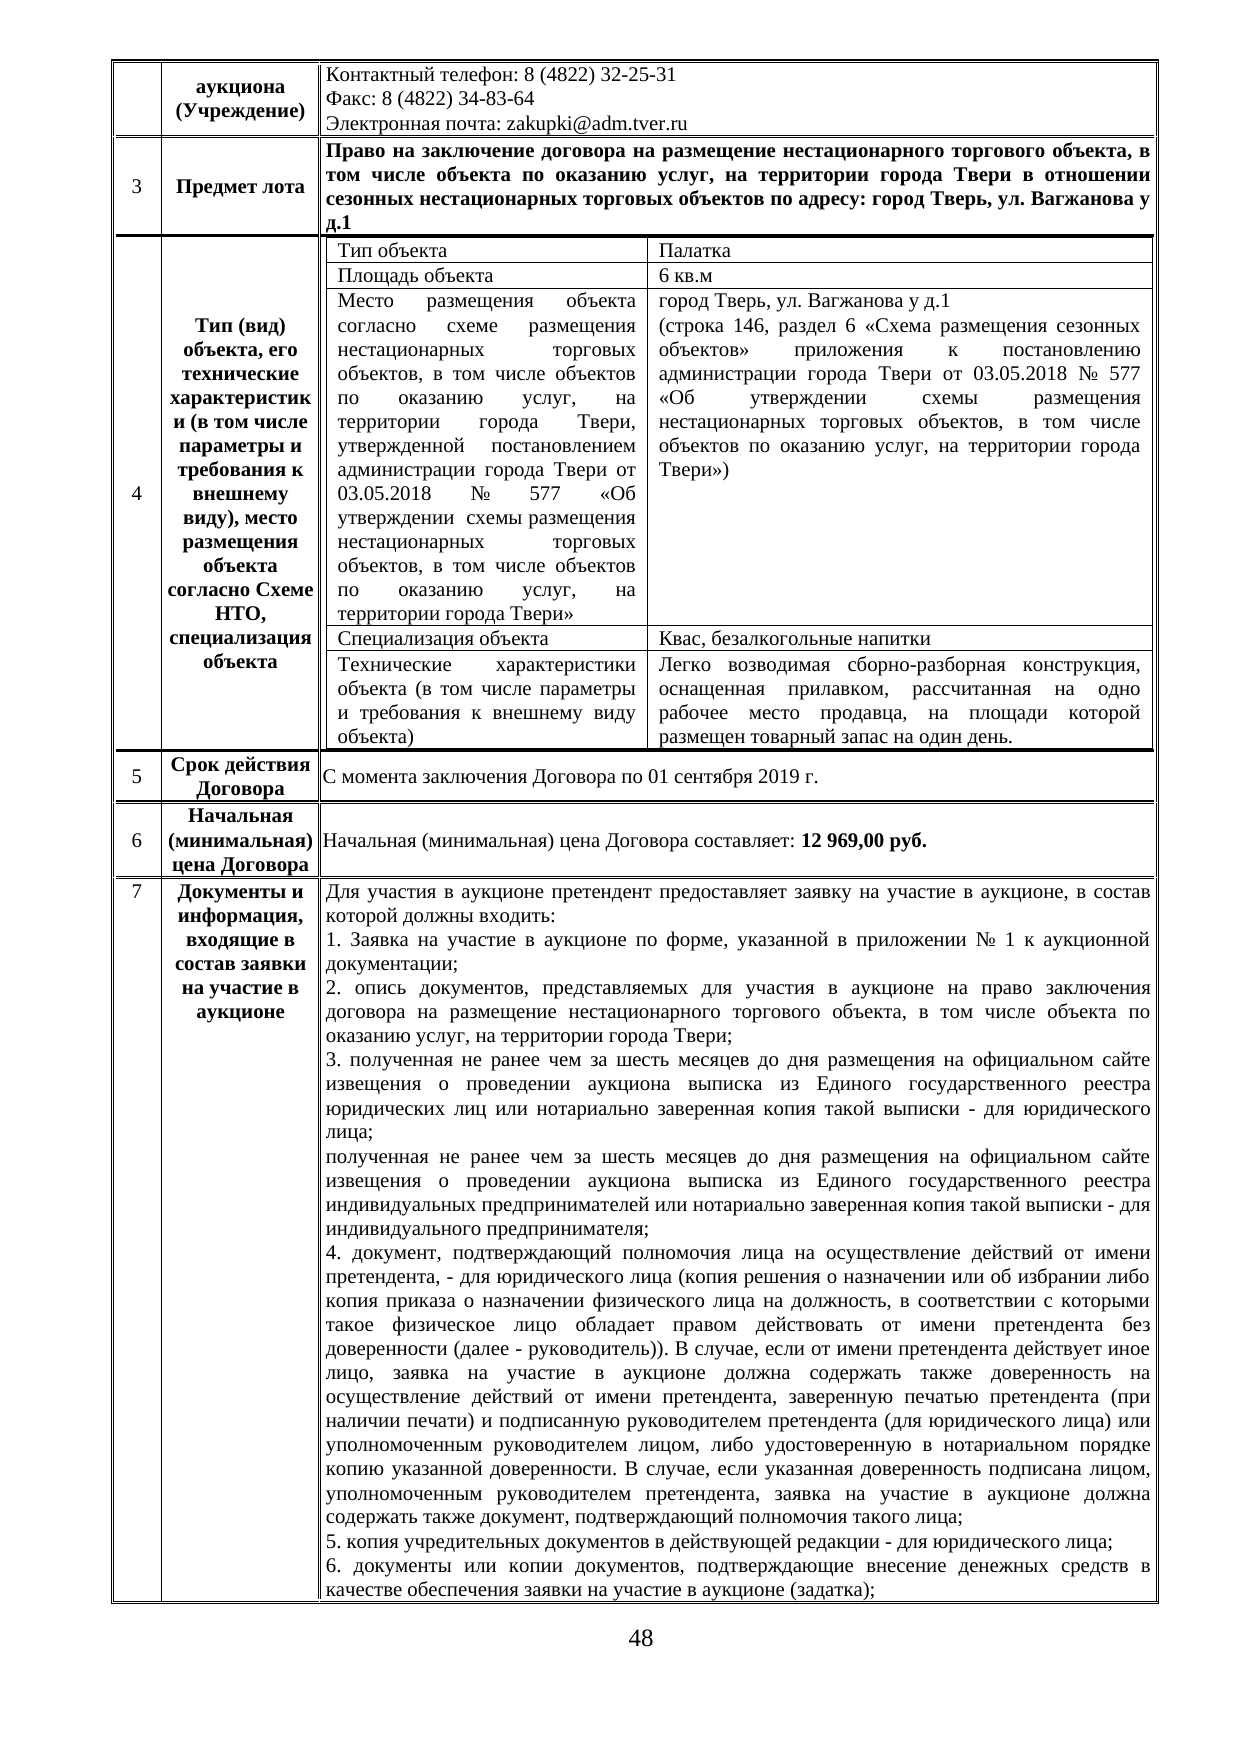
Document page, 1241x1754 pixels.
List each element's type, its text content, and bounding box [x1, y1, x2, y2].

table_cell 3 [114, 135, 161, 234]
table_cell Начальная (минимальная) цена Договора составляет: 12 969,00 руб. [321, 800, 1156, 876]
table_cell [327, 263, 647, 288]
table_cell С момента заключения Договора по 01 сентября 2019 г. [321, 749, 1156, 800]
table_cell [648, 238, 1152, 262]
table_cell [162, 879, 320, 1601]
table_cell Предмет лота [162, 138, 318, 234]
table_cell [327, 626, 647, 650]
table_cell Начальная (минимальная) цена Договора [162, 804, 318, 876]
table_cell [648, 651, 1152, 748]
table_cell [327, 651, 647, 748]
table_cell 6 [114, 800, 161, 876]
table_cell [648, 263, 1152, 288]
table_cell [327, 238, 647, 262]
table_cell Тип (вид) объекта, его технические характеристики (в том числе параметры и требования к внешнему виду), место размещения объекта согласно Схеме НТО, специализация объекта [162, 237, 318, 749]
table_cell [648, 289, 1152, 625]
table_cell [162, 63, 320, 134]
table_cell Право на заключение договора на размещение нестационарного торгового объекта, в том числе объекта по оказанию услуг, на территории города Твери в отношении сезонных нестационарных торговых объектов по адресу: город Тверь, ул. Вагжанова у д.1 [321, 135, 1156, 234]
table_cell 2 [114, 63, 161, 134]
table_cell Срок действия Договора [162, 752, 318, 800]
table_cell [321, 237, 326, 749]
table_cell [320, 63, 1156, 134]
table_cell 5 [114, 749, 161, 800]
table_cell 7 [112, 876, 161, 1601]
table_cell [648, 626, 1152, 650]
table_cell [327, 289, 647, 625]
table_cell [320, 876, 1157, 1601]
table_cell 4 [114, 234, 161, 749]
